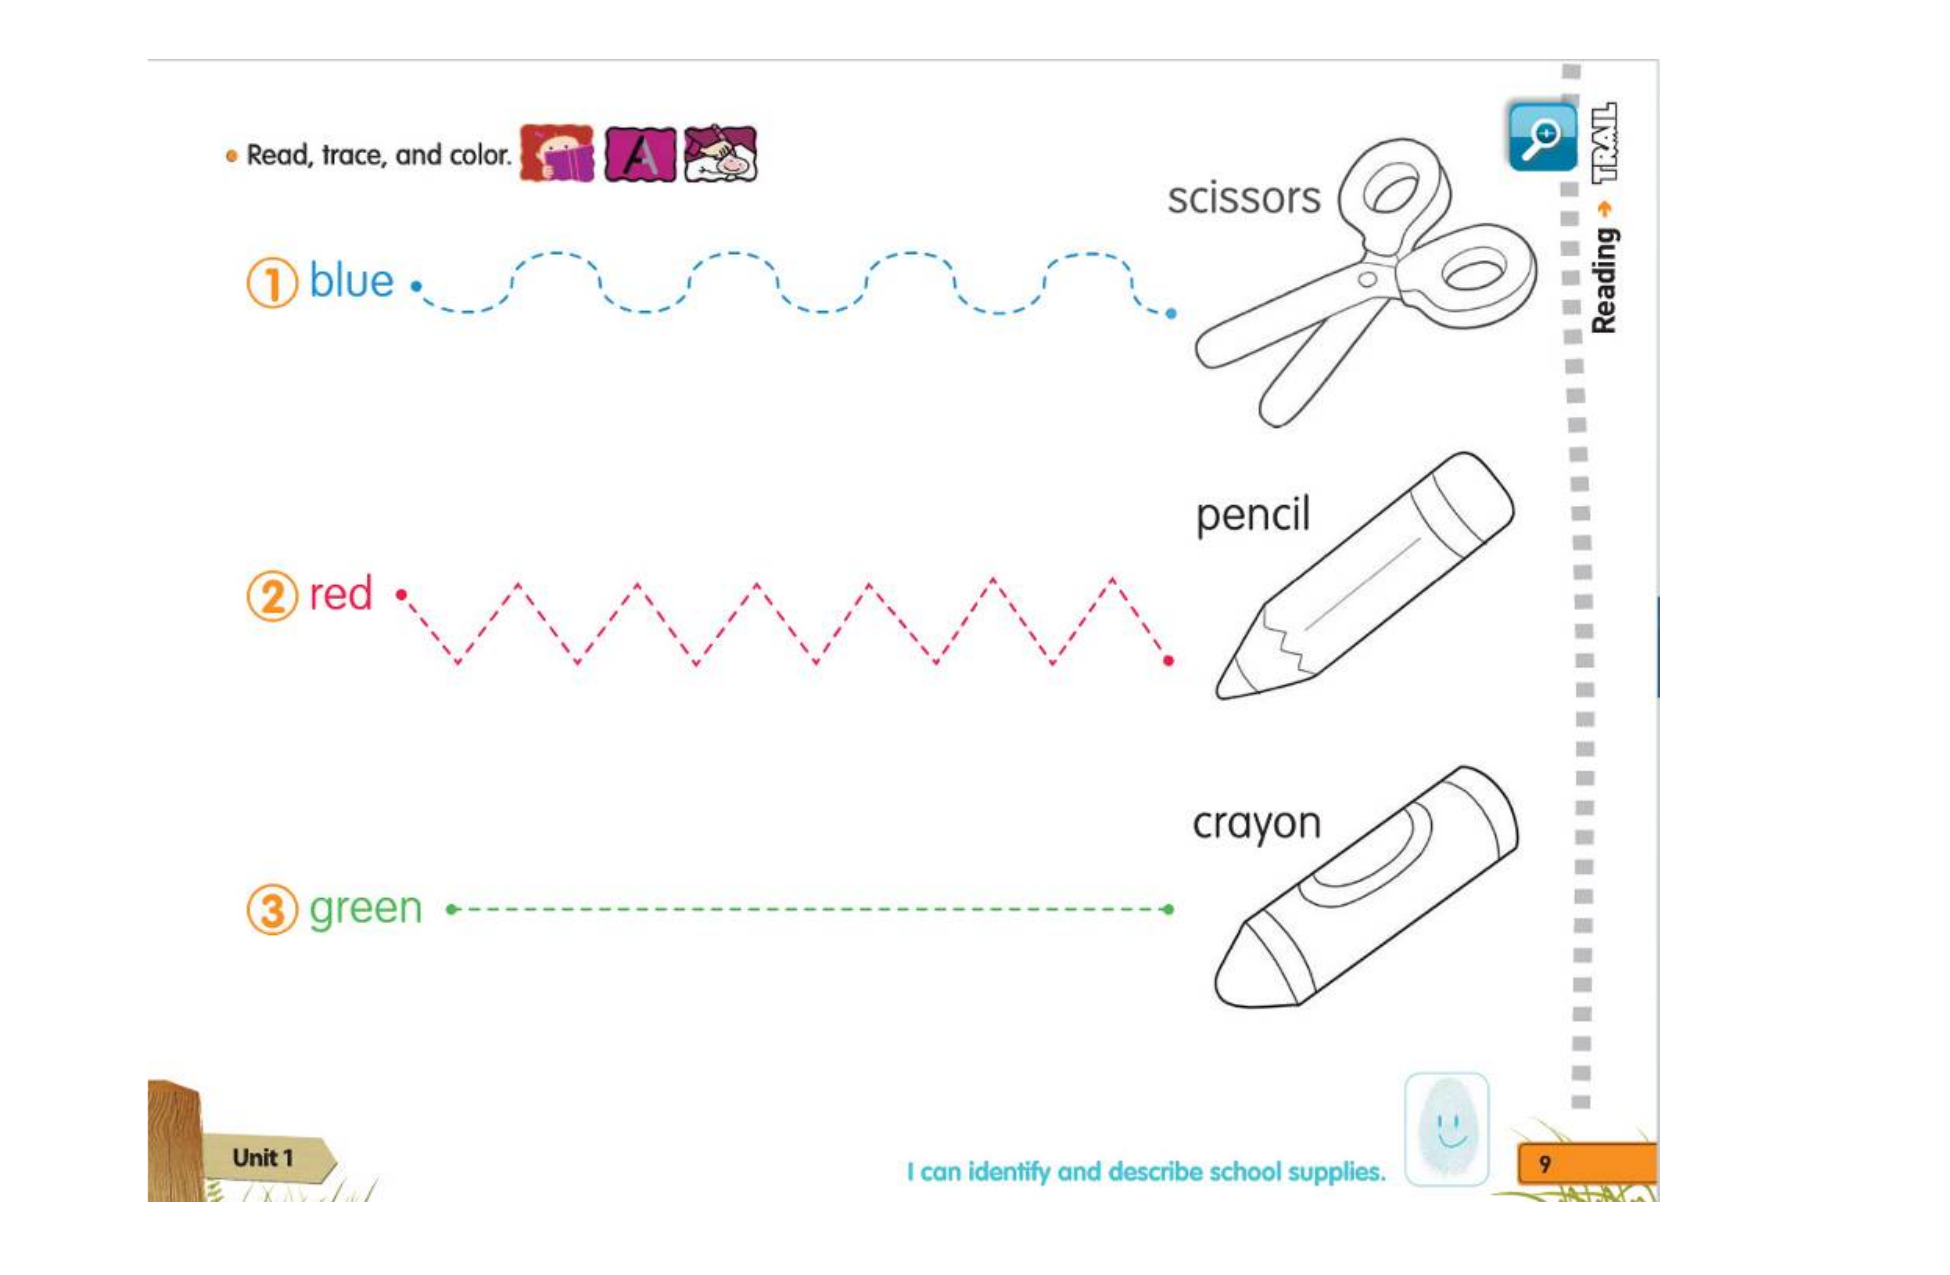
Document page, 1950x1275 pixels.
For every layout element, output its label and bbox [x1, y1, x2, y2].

picture [147, 59, 1660, 1202]
